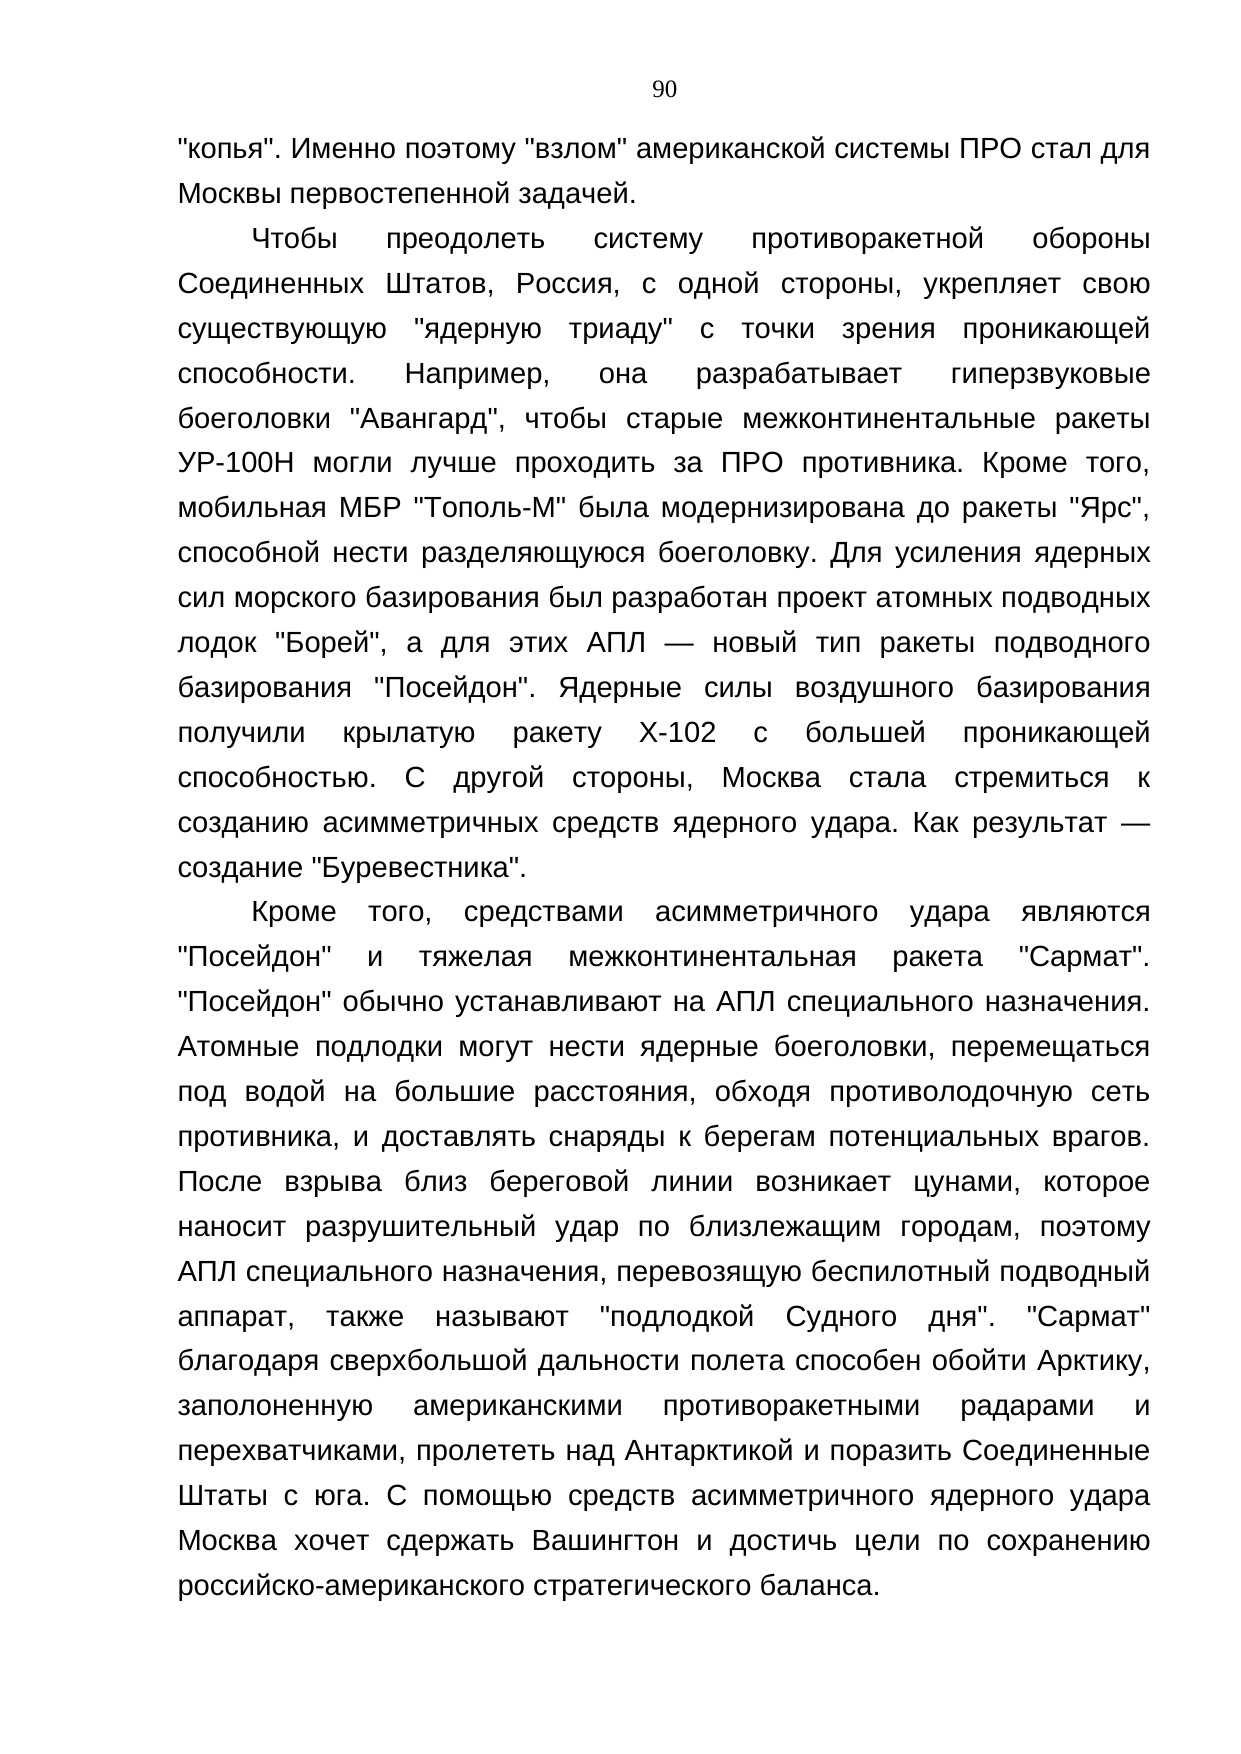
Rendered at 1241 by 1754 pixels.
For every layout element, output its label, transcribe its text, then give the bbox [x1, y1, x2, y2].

text Чтобы преодолеть систему противоракетной обороны Соединенных Штатов, Россия, с одной стороны, укрепляет свою существующую "ядерную триаду" с точки зрения проникающей способности. Например, она разрабатывает гиперзвуковые боеголовки "Авангард", чтобы старые межконтинентальные ракеты УР-100Н могли лучше проходить за ПРО противника. Кроме того, мобильная МБР "Тополь-М" была модернизирована до ракеты "Ярс", способной нести разделяющуюся боеголовку. Для усиления ядерных сил морского базирования был разработан проект атомных подводных лодок "Борей", а для этих АПЛ — новый тип ракеты подводного базирования "Посейдон". Ядерные силы воздушного базирования получили крылатую ракету Х-102 с большей проникающей способностью. С другой стороны, Москва стала стремиться к созданию асимметричных средств ядерного удара. Как результат — создание "Буревестника". [177, 221, 1152, 883]
text Кроме того, средствами асимметричного удара являются "Посейдон" и тяжелая межконтинентальная ракета "Сармат". "Посейдон" обычно устанавливают на АПЛ специального назначения. Атомные подлодки могут нести ядерные боеголовки, перемещаться под водой на большие расстояния, обходя противолодочную сеть противника, и доставлять снаряды к берегам потенциальных врагов. После взрыва близ береговой линии возникает цунами, которое наносит разрушительный удар по близлежащим городам, поэтому АПЛ специального назначения, перевозящую беспилотный подводный аппарат, также называют "подлодкой Судного дня". "Сармат" благодаря сверхбольшой дальности полета способен обойти Арктику, заполоненную американскими противоракетными радарами и перехватчиками, пролететь над Антарктикой и поразить Соединенные Штаты с юга. С помощью средств асимметричного ядерного удара Москва хочет сдержать Вашингтон и достичь цели по сохранению российско-американского стратегического баланса. [177, 894, 1152, 1601]
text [177, 131, 1152, 210]
